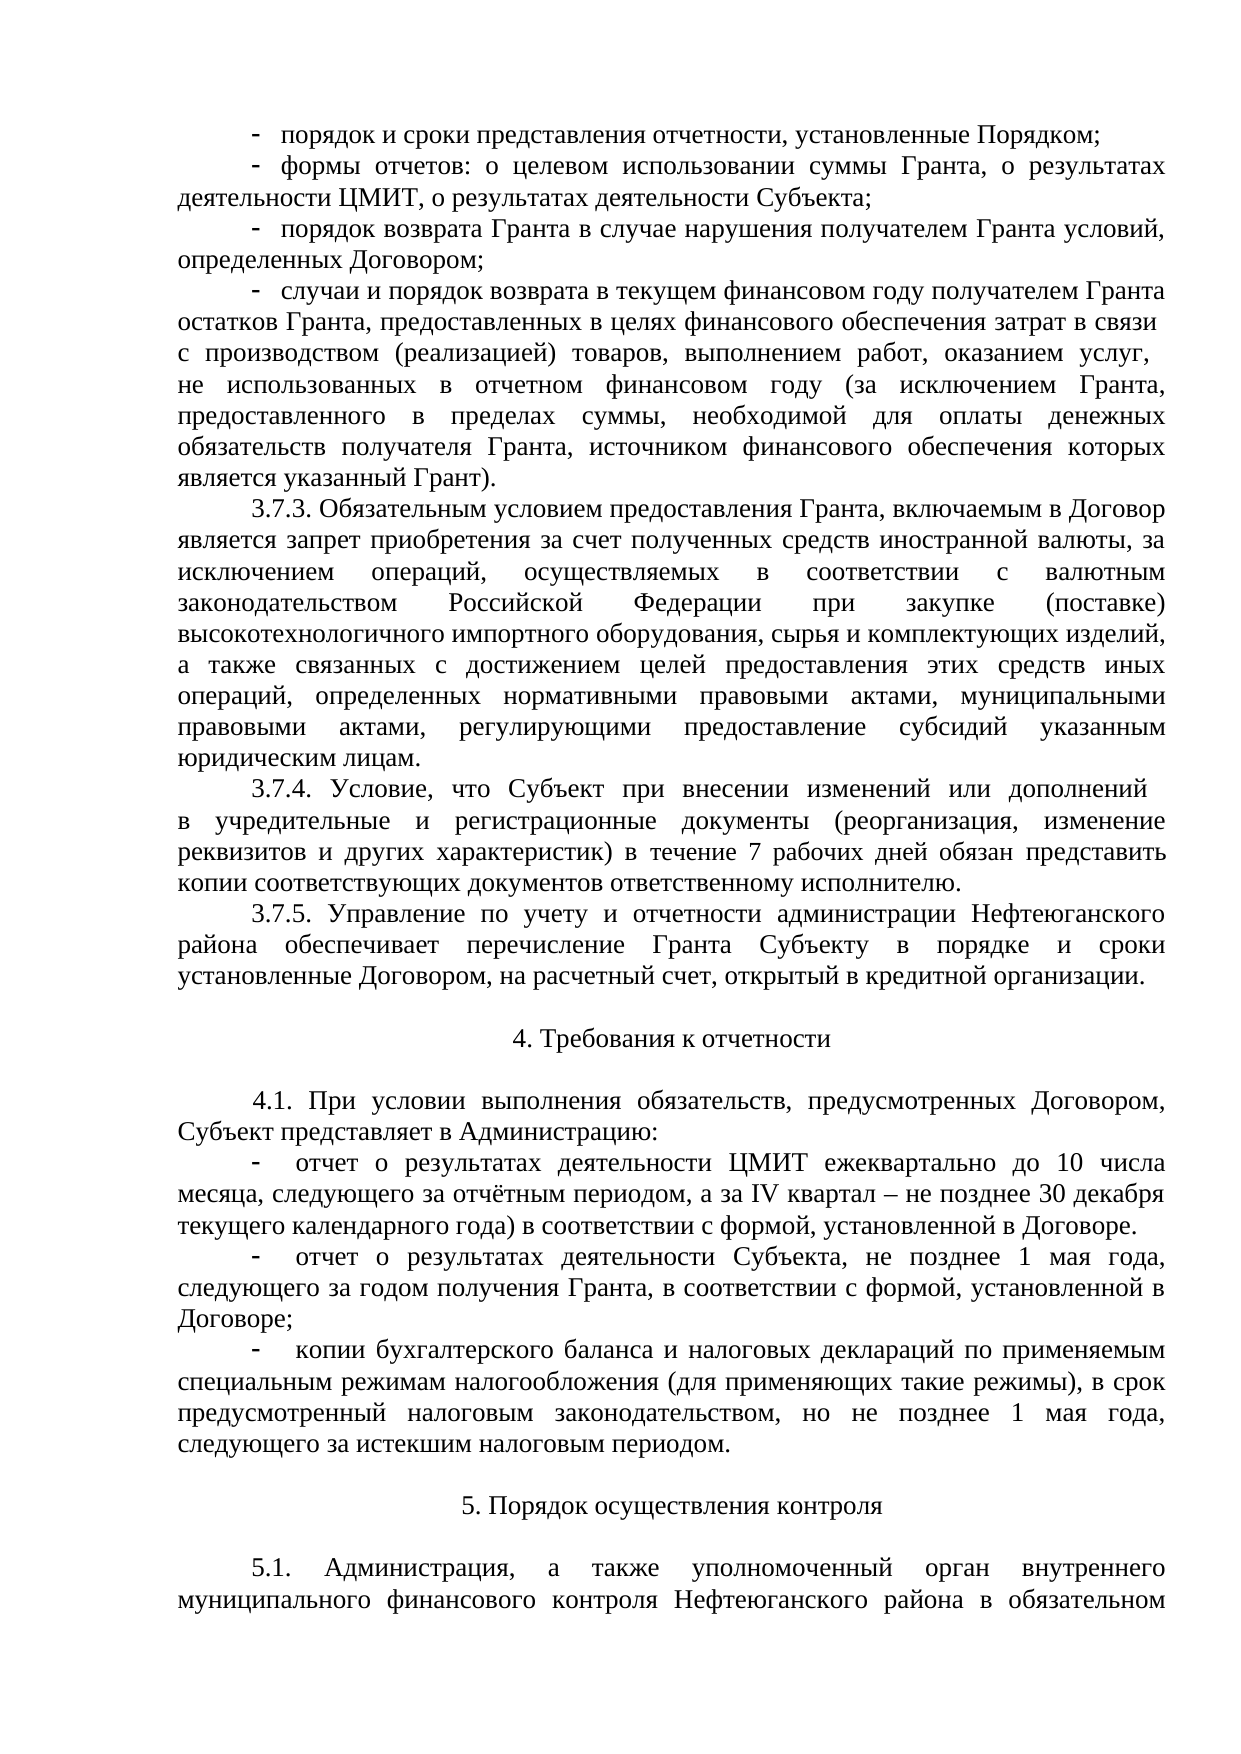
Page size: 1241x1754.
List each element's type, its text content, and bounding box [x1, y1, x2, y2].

text 3.7.5. Управление по учету и отчетности администрации Нефтеюганского района обеспечивает перечисление Гранта Субъекту в порядке и сроки установленные Договором, на расчетный счет, открытый в кредитной организации. [177, 897, 1167, 991]
text 4.1. При условии выполнения обязательств, предусмотренных Договором, Субъект представляет в Администрацию: [177, 1084, 1167, 1146]
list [177, 1552, 1167, 1614]
list копии бухгалтерского баланса и налоговых деклараций по применяемым специальным режимам налогообложения (для применяющих такие режимы), в срок предусмотренный налоговым законодательством, но не позднее 1 мая года, следующего за истекшим налоговым периодом. [177, 1333, 1167, 1458]
list формы отчетов: о целевом использовании суммы Гранта, о результатах деятельности ЦМИТ, о результатах деятельности Субъекта; [177, 149, 1167, 212]
text 3.7.3. Обязательным условием предоставления Гранта, включаемым в Договор является запрет приобретения за счет полученных средств иностранной валюты, за исключением операций, осуществляемых в соответствии с валютным законодательством Российской Федерации при закупке (поставке) высокотехнологичного импортного оборудования, сырья и комплектующих изделий, а также связанных с достижением целей предоставления этих средств иных операций, определенных нормативными правовыми актами, муниципальными правовыми актами, регулирующими предоставление субсидий указанным юридическим лицам. [177, 492, 1167, 773]
text 5. Порядок осуществления контроля [177, 1489, 1167, 1520]
list порядок возврата Гранта в случае нарушения получателем Гранта условий, определенных Договором; [177, 212, 1167, 274]
list порядок и сроки представления отчетности, установленные Порядком; [177, 118, 1167, 149]
text 4. Требования к отчетности [177, 1022, 1167, 1053]
list случаи и порядок возврата в текущем финансовом году получателем Гранта остатков Гранта, предоставленных в целях финансового обеспечения затрат в связи с производством (реализацией) товаров, выполнением работ, оказанием услуг, не использованных в отчетном финансовом году (за исключением Гранта, предоставленного в пределах суммы, необходимой для оплаты денежных обязательств получателя Гранта, источником финансового обеспечения которых является указанный Грант). [177, 274, 1167, 492]
text 3.7.4. Условие, что Субъект при внесении изменений или дополнений в учредительные и регистрационные документы (реорганизация, изменение реквизитов и других характеристик) в течение 7 рабочих дней обязан представить копии соответствующих документов ответственному исполнителю. [177, 773, 1167, 897]
list отчет о результатах деятельности Субъекта, не позднее 1 мая года, следующего за годом получения Гранта, в соответствии с формой, установленной в Договоре; [177, 1240, 1167, 1333]
list отчет о результатах деятельности ЦМИТ ежеквартально до 10 числа месяца, следующего за отчётным периодом, а за IV квартал – не позднее 30 декабря текущего календарного года) в соответствии с формой, установленной в Договоре. [177, 1146, 1167, 1240]
